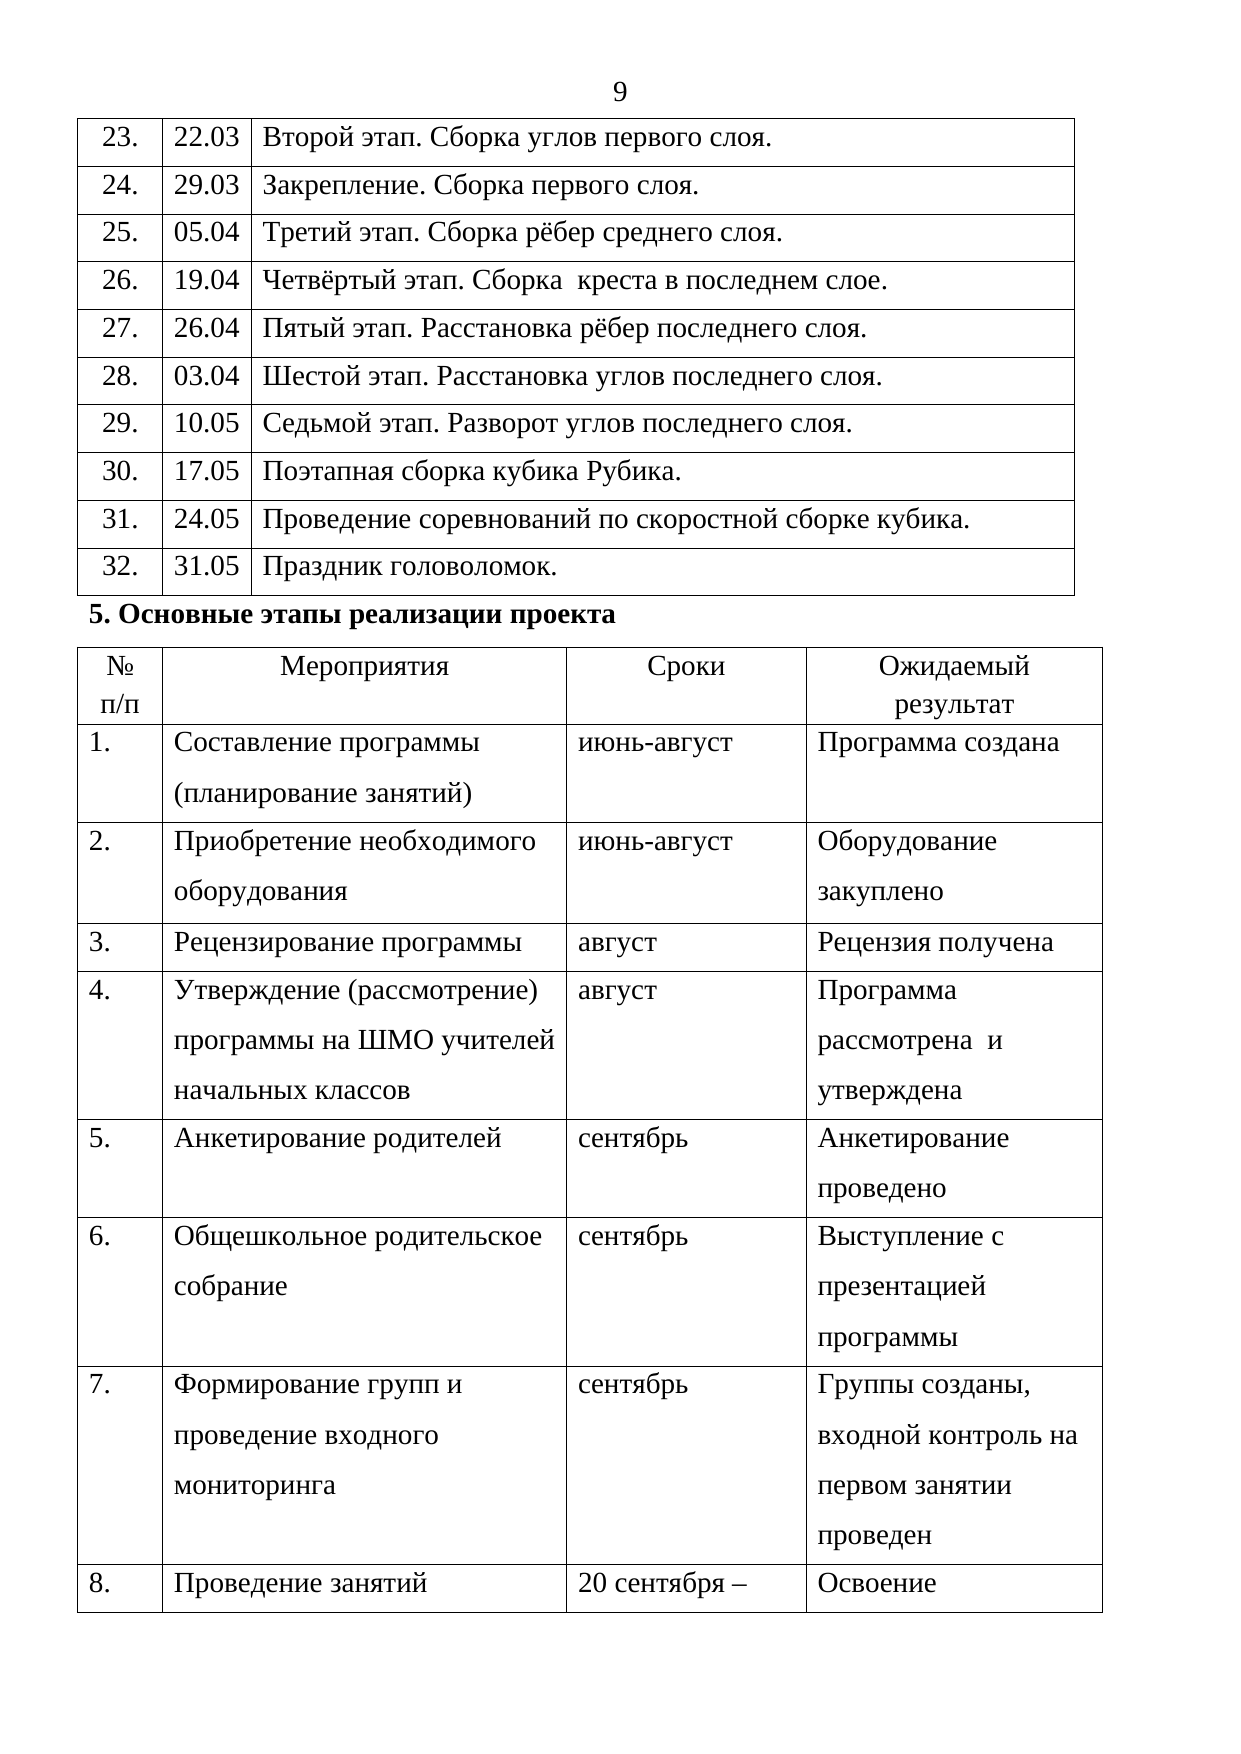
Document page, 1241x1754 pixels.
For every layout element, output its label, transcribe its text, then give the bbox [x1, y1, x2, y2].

table_cell Рецензирование программы [163, 924, 566, 971]
table_cell 03.04 [163, 358, 251, 404]
table_cell 31.05 [163, 549, 251, 595]
table_header Ожидаемый результат [807, 648, 1102, 723]
table_cell Четвёртый этап. Сборка креста в последнем слое. [252, 262, 1074, 309]
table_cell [567, 1565, 806, 1612]
table_cell 1. [78, 725, 162, 822]
table_cell Проведение соревнований по скоростной сборке кубика. [252, 501, 1074, 547]
table_cell 24.05 [163, 501, 251, 547]
table_cell 29.03 [163, 167, 251, 213]
table_cell Седьмой этап. Разворот углов последнего слоя. [252, 405, 1074, 452]
table_cell 28. [78, 358, 162, 404]
table_cell июнь-август [567, 823, 806, 923]
table_cell 10.05 [163, 405, 251, 452]
table_cell Программа создана [807, 725, 1102, 822]
table_cell 26. [78, 262, 162, 309]
table_cell Приобретение необходимого оборудования [163, 823, 566, 923]
table_cell 3. [78, 924, 162, 971]
table_cell Закрепление. Сборка первого слоя. [252, 167, 1074, 213]
table_cell Третий этап. Сборка рёбер среднего слоя. [252, 215, 1074, 261]
table_cell Проведение занятий [163, 1565, 566, 1612]
table_cell сентябрь [567, 1367, 806, 1564]
table_cell 29. [78, 405, 162, 452]
table_cell 05.04 [163, 215, 251, 261]
table_cell 2. [78, 823, 162, 923]
table_cell 7. [78, 1367, 162, 1564]
table_cell 24. [78, 167, 162, 213]
table_cell 25. [78, 215, 162, 261]
table_cell 22.03 [163, 119, 251, 166]
table_cell август [567, 972, 806, 1119]
table_cell 5. [78, 1120, 162, 1217]
table_cell Формирование групп и проведение входного мониторинга [163, 1367, 566, 1564]
table_cell Оборудование закуплено [807, 823, 1102, 923]
table_cell Второй этап. Сборка углов первого слоя. [252, 119, 1074, 166]
table_cell 31. [78, 501, 162, 547]
table_cell Группы созданы, входной контроль на первом занятии проведен [807, 1367, 1102, 1564]
table_cell Анкетирование родителей [163, 1120, 566, 1217]
table_cell 4. [78, 972, 162, 1119]
table_cell август [567, 924, 806, 971]
text 5. Основные этапы реализации проекта [89, 596, 1152, 630]
table_cell Шестой этап. Расстановка углов последнего слоя. [252, 358, 1074, 404]
table_header № п/п [78, 648, 162, 723]
table_cell сентябрь [567, 1218, 806, 1366]
table_cell Рецензия получена [807, 924, 1102, 971]
table_cell Утверждение (рассмотрение) программы на ШМО учителей начальных классов [163, 972, 566, 1119]
table_cell Выступление с презентацией программы [807, 1218, 1102, 1366]
table_cell 8. [78, 1565, 162, 1612]
table_cell 26.04 [163, 310, 251, 357]
table_cell Анкетирование проведено [807, 1120, 1102, 1217]
table_header Мероприятия [163, 648, 566, 723]
table_cell Программа рассмотрена и утверждена [807, 972, 1102, 1119]
table_cell Праздник головоломок. [252, 549, 1074, 595]
table_cell июнь-август [567, 725, 806, 822]
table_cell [807, 1565, 1102, 1612]
table_cell Пятый этап. Расстановка рёбер последнего слоя. [252, 310, 1074, 357]
table_cell 17.05 [163, 453, 251, 500]
table_cell 30. [78, 453, 162, 500]
table_cell 27. [78, 310, 162, 357]
table_cell 19.04 [163, 262, 251, 309]
table_cell 32. [78, 549, 162, 595]
table_cell Общешкольное родительское собрание [163, 1218, 566, 1366]
table_cell 23. [78, 119, 162, 166]
table_header Сроки [567, 648, 806, 723]
table_cell 6. [78, 1218, 162, 1366]
table_cell Составление программы (планирование занятий) [163, 725, 566, 822]
table_cell Поэтапная сборка кубика Рубика. [252, 453, 1074, 500]
table_cell сентябрь [567, 1120, 806, 1217]
